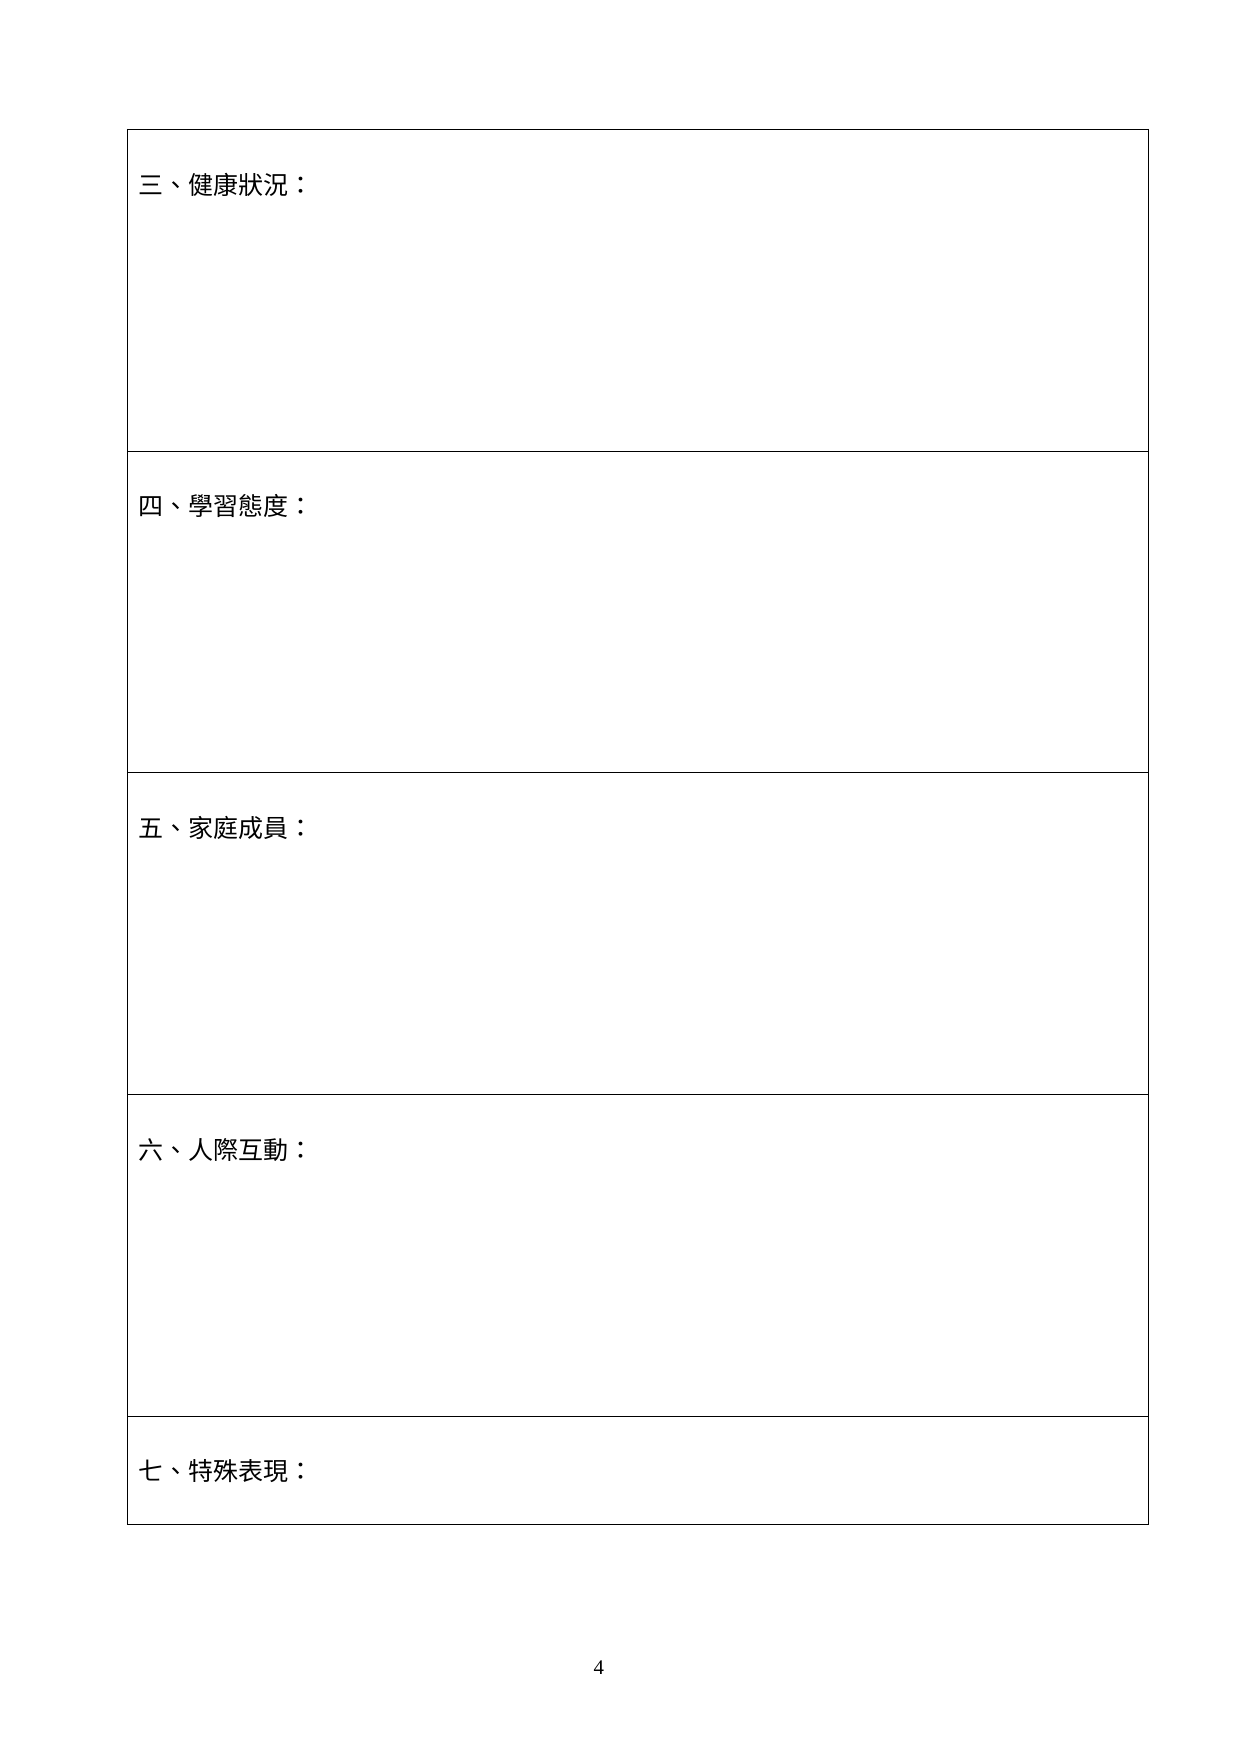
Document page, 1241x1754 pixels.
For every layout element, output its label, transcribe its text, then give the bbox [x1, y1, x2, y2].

table_cell 七、特殊表現： [128, 1417, 1148, 1523]
table_cell 六、人際互動： [128, 1095, 1148, 1416]
table_cell 四、學習態度： [128, 452, 1148, 772]
table_cell 五、家庭成員： [128, 773, 1148, 1094]
table_cell 三、健康狀況： [128, 130, 1148, 451]
